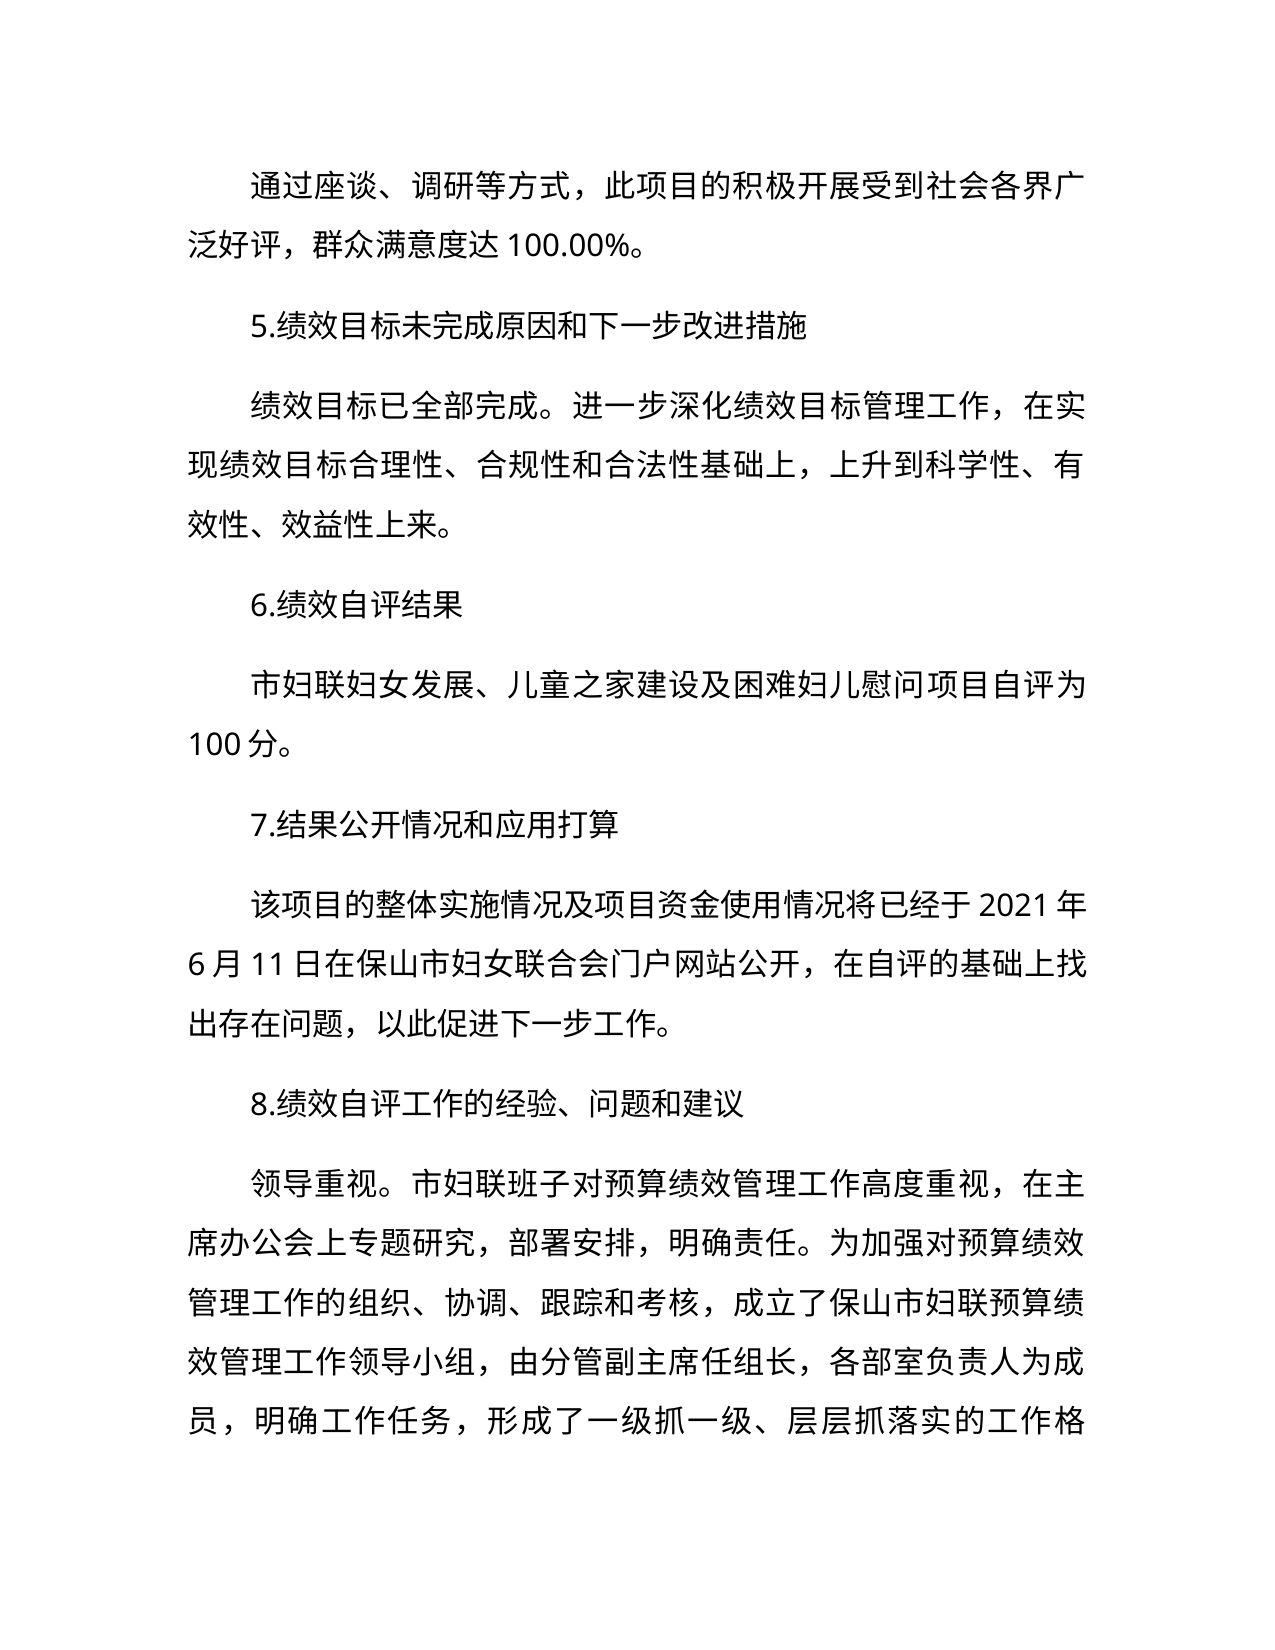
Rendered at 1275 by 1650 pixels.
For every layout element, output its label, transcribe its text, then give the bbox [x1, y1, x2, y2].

text 通过座谈、调研等方式，此项目的积极开展受到社会各界广泛好评，群众满意度达100.00%。 [187, 150, 1087, 269]
text 市妇联妇女发展、儿童之家建设及困难妇儿慰问项目自评为100分。 [187, 649, 1087, 768]
text 绩效目标已全部完成。进一步深化绩效目标管理工作，在实现绩效目标合理性、合规性和合法性基础上，上升到科学性、有效性、效益性上来。 [187, 370, 1087, 548]
text 该项目的整体实施情况及项目资金使用情况将已经于2021年6月11日在保山市妇女联合会门户网站公开，在自评的基础上找出存在问题，以此促进下一步工作。 [187, 869, 1087, 1047]
text 5.绩效目标未完成原因和下一步改进措施 [187, 289, 1087, 349]
text 7.结果公开情况和应用打算 [187, 788, 1087, 848]
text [187, 1148, 1087, 1445]
text 6.绩效自评结果 [187, 569, 1087, 628]
text 8.绩效自评工作的经验、问题和建议 [187, 1068, 1087, 1127]
